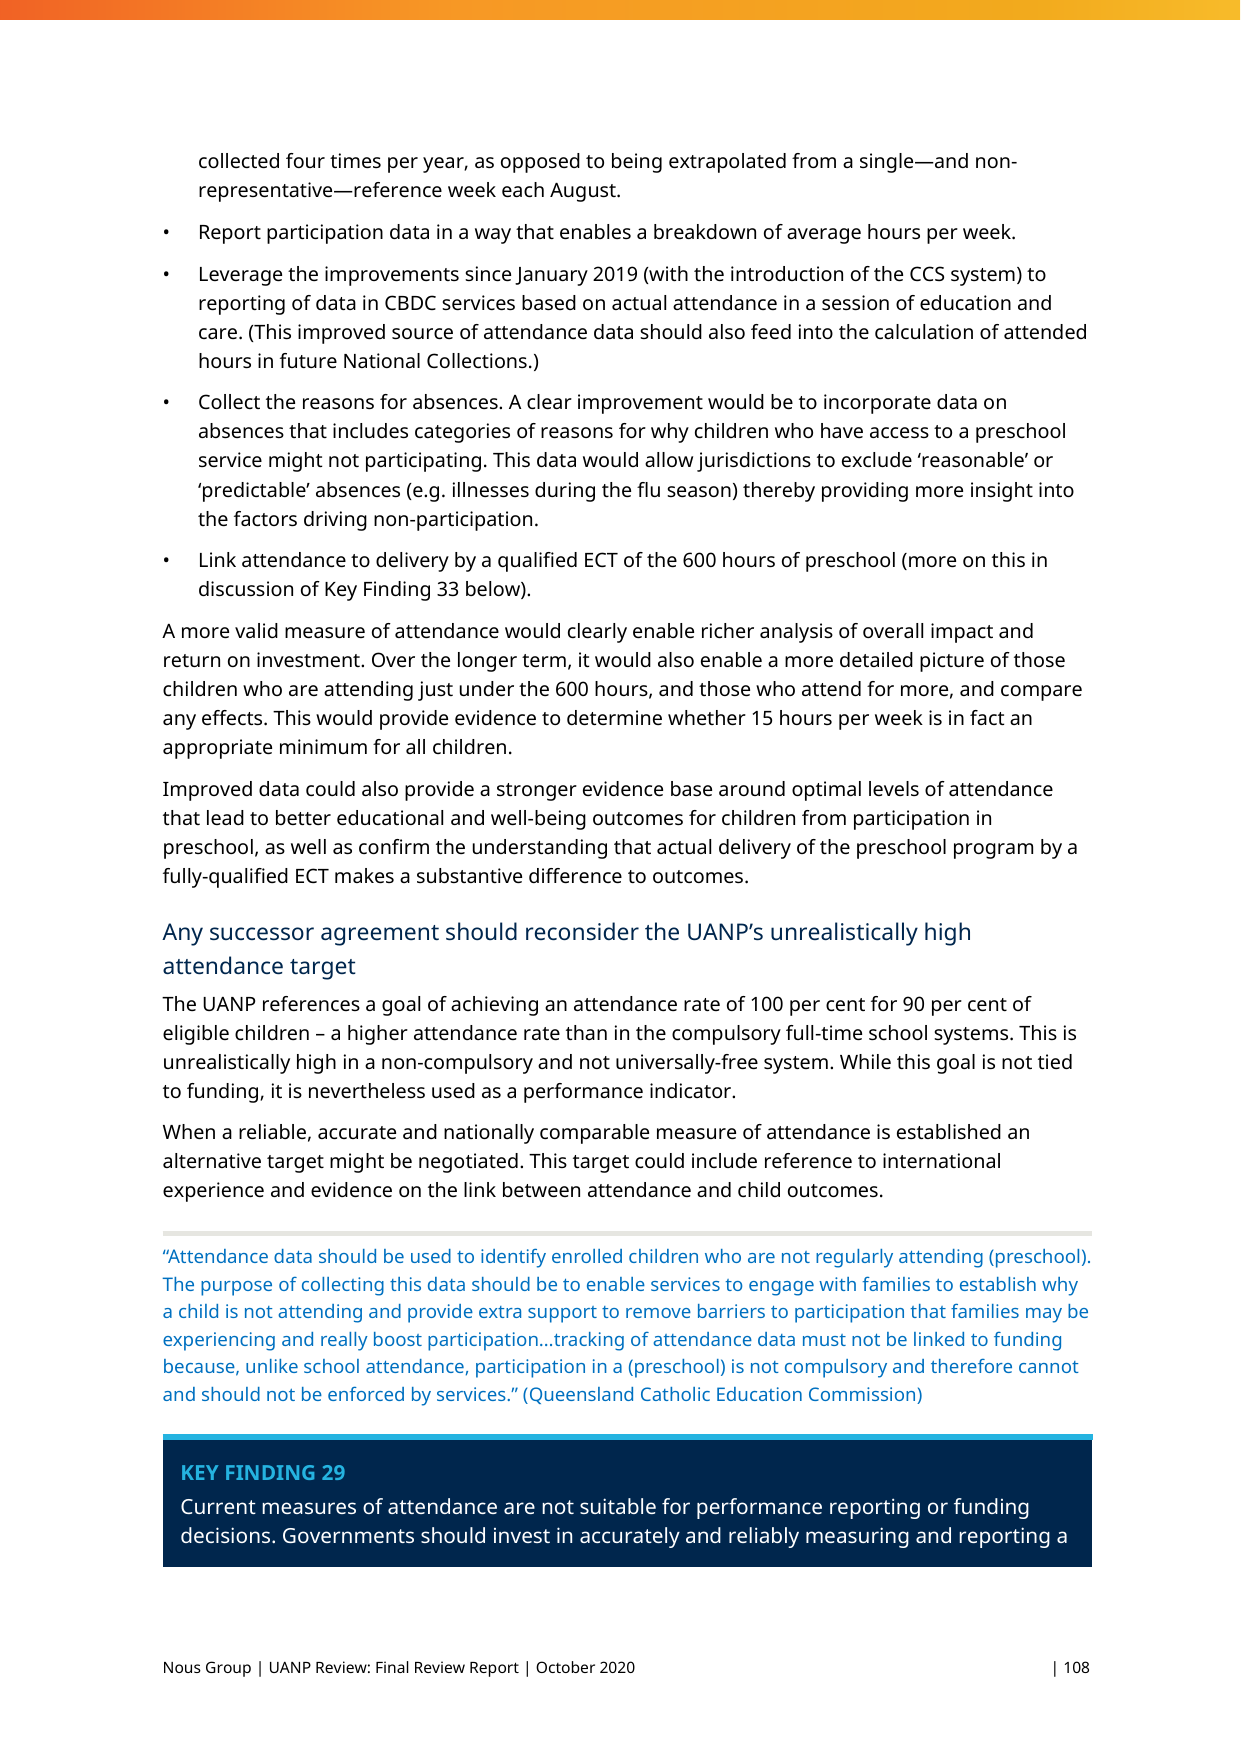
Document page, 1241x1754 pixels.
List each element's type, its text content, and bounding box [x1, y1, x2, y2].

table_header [163, 1440, 1092, 1567]
text “Attendance data should be used to identify enrolled children who are not regularly attending (preschool). The purpose of collecting this data should be to enable services to engage with families to establish why a child is not attending and provide extra support to remove barriers to participation that families may be experiencing and really boost participation…tracking of attendance data must not be linked to funding because, unlike school attendance, participation in a (preschool) is not compulsory and therefore cannot and should not be enforced by services.” (Queensland Catholic Education Commission) [162, 1232, 1092, 1407]
list Leverage the improvements since January 2019 (with the introduction of the CCS system) to reporting of data in CBDC services based on actual attendance in a session of education and care. (This improved source of attendance data should also feed into the calculation of attended hours in future National Collections.) [162, 260, 1092, 374]
text When a reliable, accurate and nationally comparable measure of attendance is established an alternative target might be negotiated. This target could include reference to international experience and evidence on the link between attendance and child outcomes. [162, 1119, 1092, 1204]
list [162, 148, 1092, 204]
list Collect the reasons for absences. A clear improvement would be to incorporate data on absences that includes categories of reasons for why children who have access to a preschool service might not participating. This data would allow jurisdictions to exclude ‘reasonable’ or ‘predictable’ absences (e.g. illnesses during the flu season) thereby providing more insight into the factors driving non-participation. [162, 389, 1092, 532]
text Improved data could also provide a stronger evidence base around optimal levels of attendance that lead to better educational and well-being outcomes for children from participation in preschool, as well as confirm the understanding that actual delivery of the preschool program by a fully-qualified ECT makes a substantive difference to outcomes. [162, 775, 1092, 889]
list Report participation data in a way that enables a breakdown of average hours per week. [162, 218, 1092, 245]
subtitle Any successor agreement should reconsider the UANP’s unrealistically high attendance target [162, 916, 1092, 981]
picture [0, 0, 1241, 20]
text The UANP references a goal of achieving an attendance rate of 100 per cent for 90 per cent of eligible children – a higher attendance rate than in the compulsory full-time school systems. This is unrealistically high in a non-compulsory and not universally-free system. While this goal is not tied to funding, it is nevertheless used as a performance indicator. [162, 990, 1092, 1104]
list Link attendance to delivery by a qualified ECT of the 600 hours of preschool (more on this in discussion of Key Finding 33 below). [162, 546, 1092, 602]
text A more valid measure of attendance would clearly enable richer analysis of overall impact and return on investment. Over the longer term, it would also enable a more detailed picture of those children who are attending just under the 600 hours, and those who attend for more, and compare any effects. This would provide evidence to determine whether 15 hours per week is in fact an appropriate minimum for all children. [162, 617, 1092, 760]
